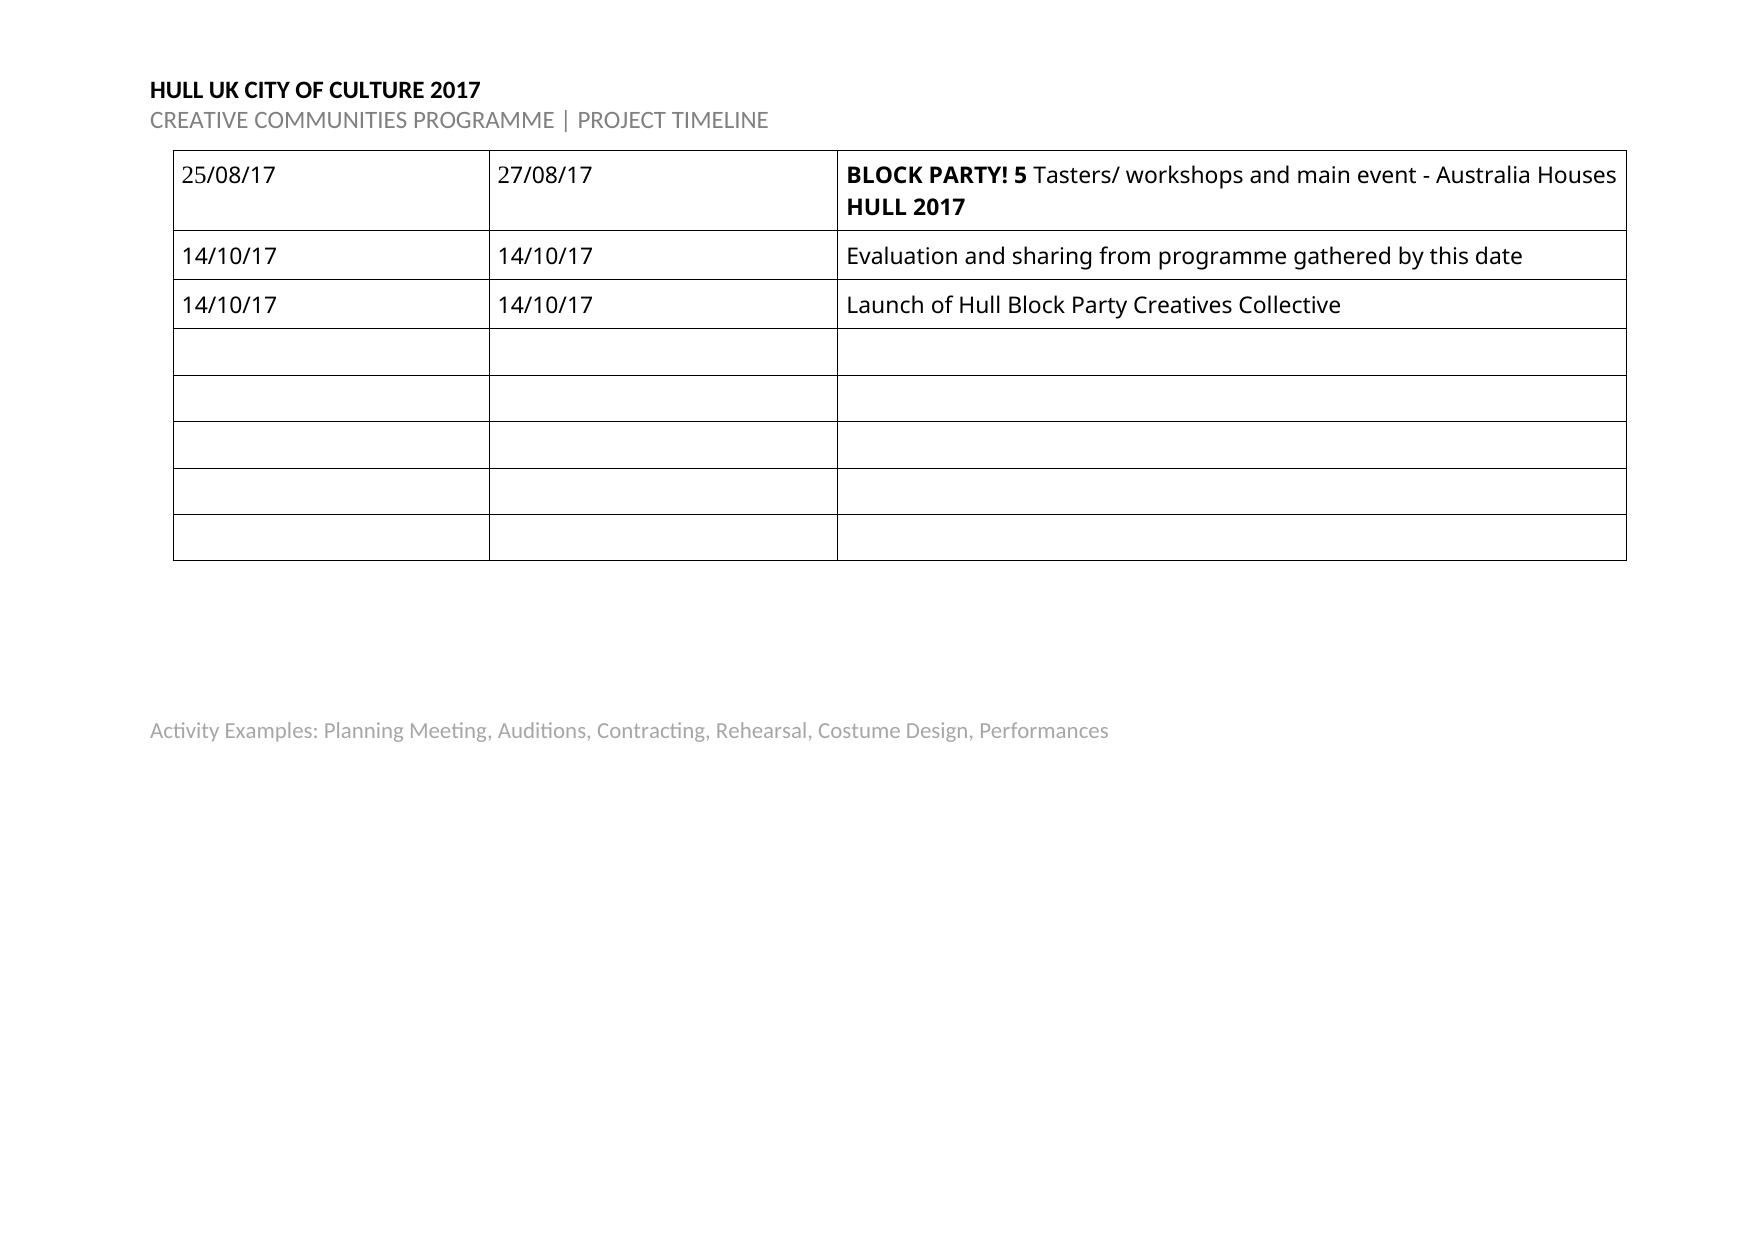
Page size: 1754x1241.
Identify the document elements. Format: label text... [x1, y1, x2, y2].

table_cell [490, 329, 837, 374]
table_cell [490, 422, 837, 467]
table_cell 14/10/17 [490, 280, 837, 328]
table_cell [838, 515, 1626, 560]
table_cell [838, 329, 1626, 374]
table_cell 14/10/17 [174, 280, 489, 328]
table_cell Launch of Hull Block Party Creatives Collective [838, 280, 1626, 328]
table_cell 27/08/17 [490, 151, 837, 230]
table_cell [838, 469, 1626, 514]
table_cell 25/08/17 [174, 151, 489, 230]
table_cell [174, 515, 489, 560]
table_cell 14/10/17 [490, 231, 837, 279]
table_cell [838, 376, 1626, 421]
table_cell BLOCK PARTY! 5 Tasters/ workshops and main event - Australia Houses HULL 2017 [838, 151, 1626, 230]
table_cell [490, 376, 837, 421]
table_cell [174, 422, 489, 467]
table_cell [174, 376, 489, 421]
table_cell [174, 329, 489, 374]
table_cell [174, 469, 489, 514]
table_cell [490, 515, 837, 560]
table_cell Evaluation and sharing from programme gathered by this date [838, 231, 1626, 279]
table_cell [838, 422, 1626, 467]
table_cell 14/10/17 [174, 231, 489, 279]
text Activity Examples: Planning Meeting, Auditions, Contracting, Rehearsal, Costume Design, Performances [150, 716, 1604, 744]
table_cell [490, 469, 837, 514]
